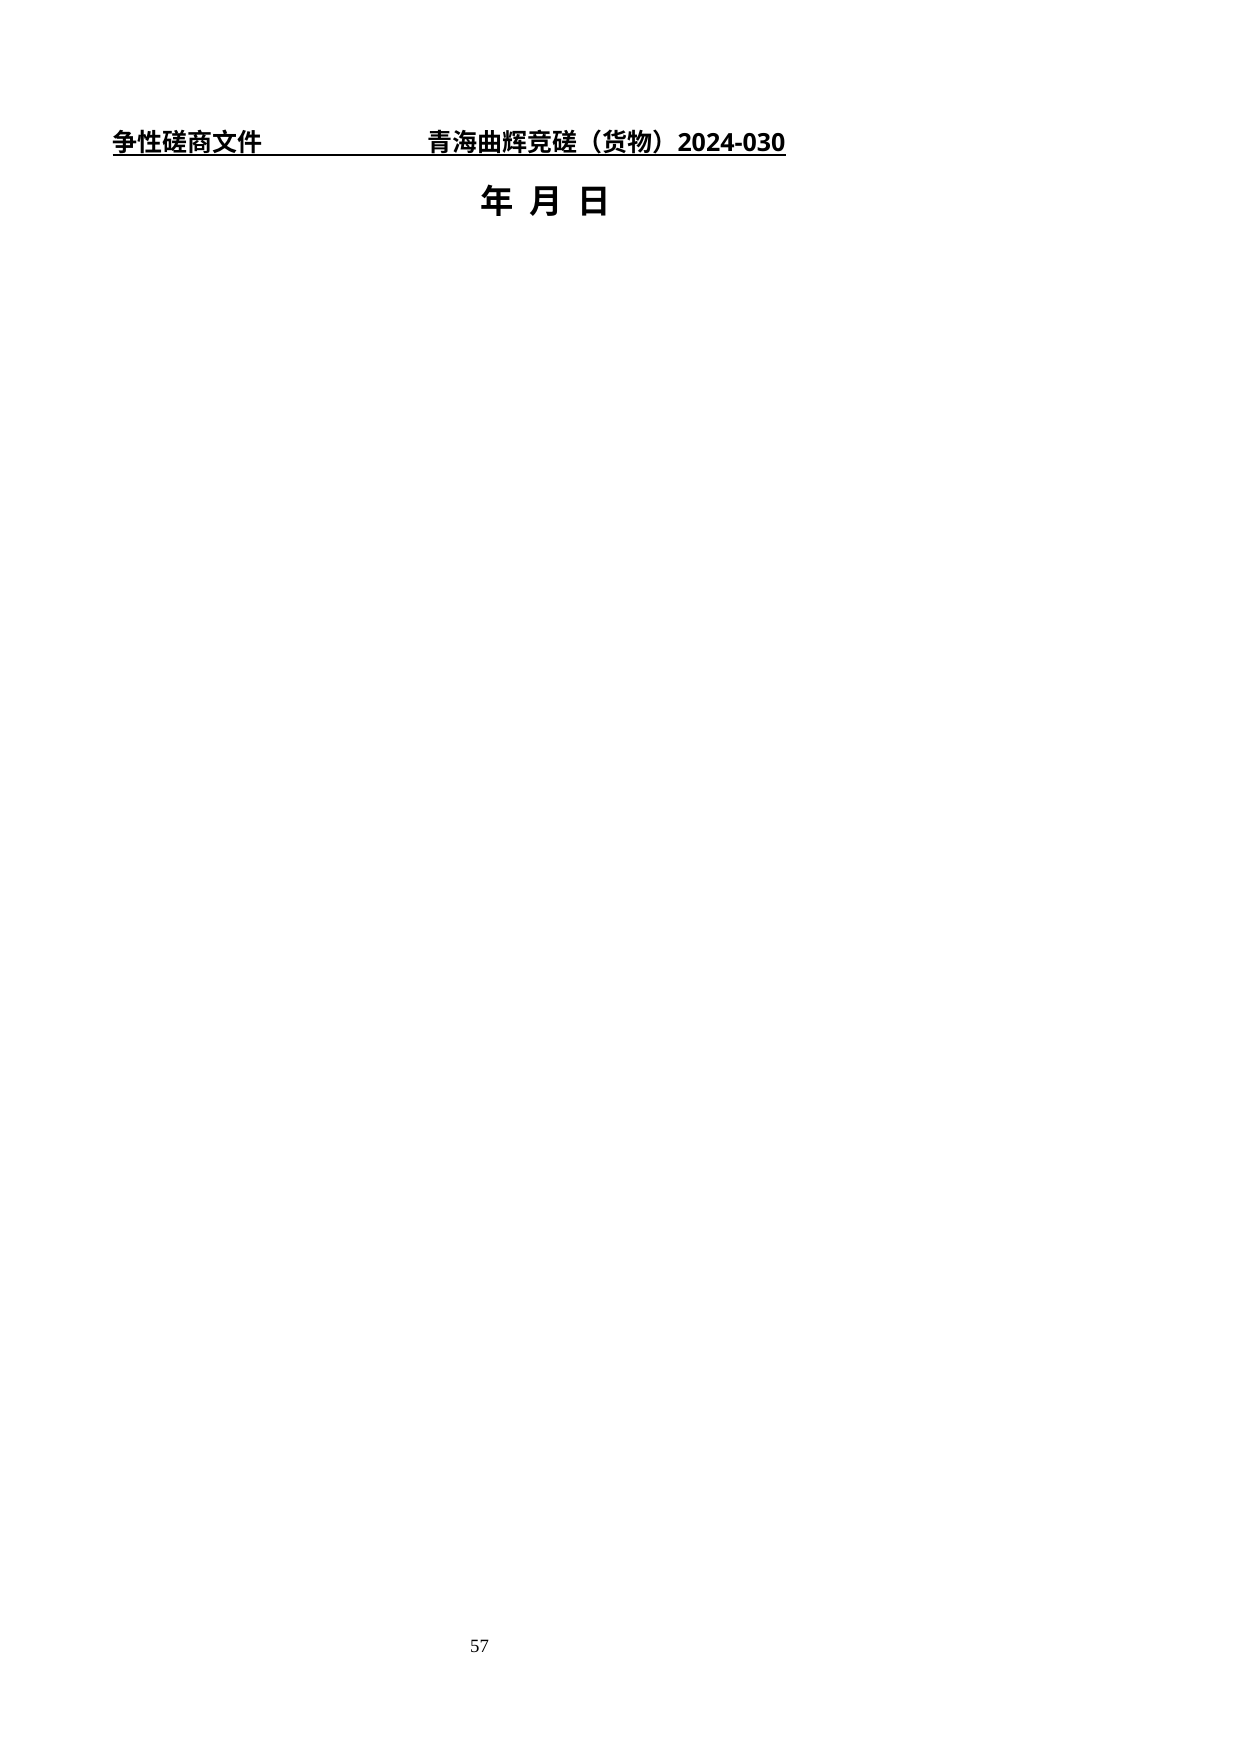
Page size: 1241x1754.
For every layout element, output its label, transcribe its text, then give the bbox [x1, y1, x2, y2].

text 年 月 日 [112, 166, 1128, 231]
